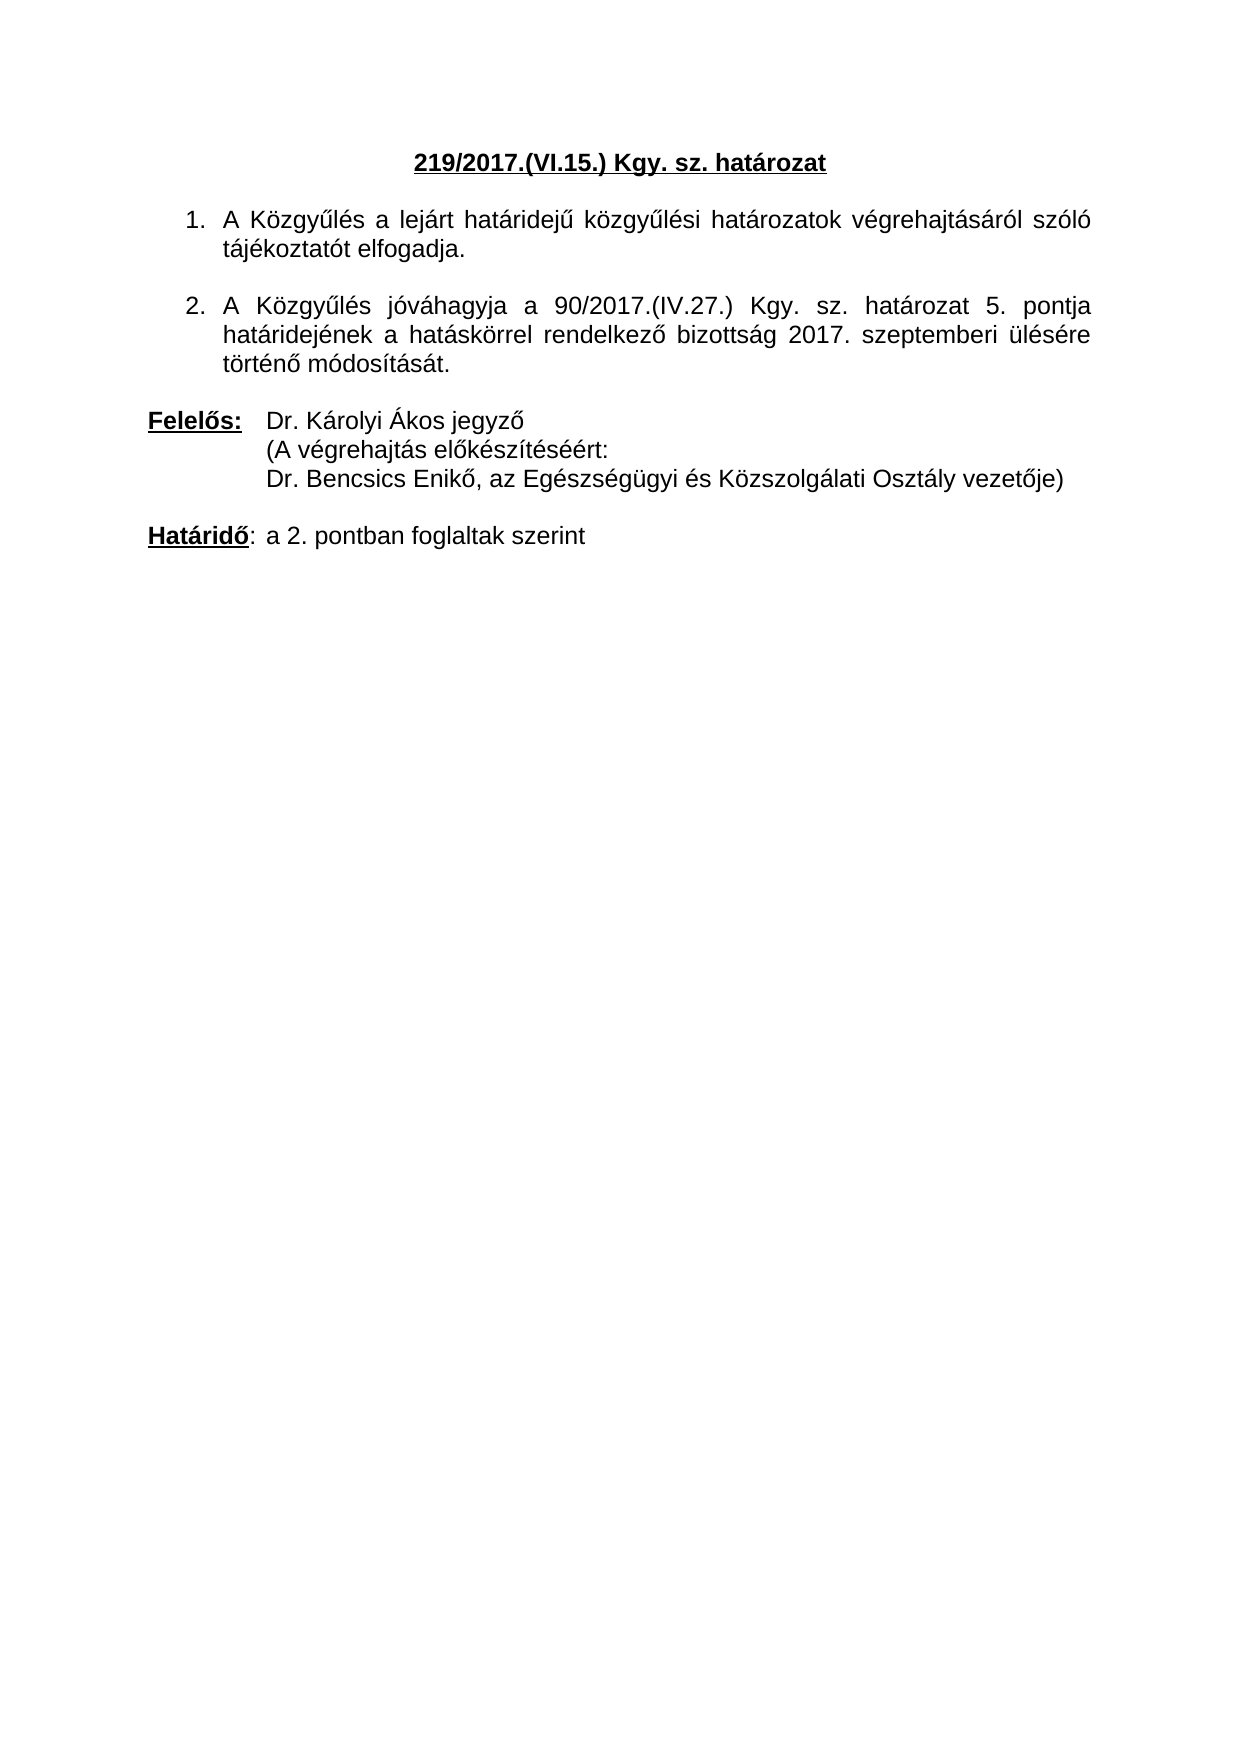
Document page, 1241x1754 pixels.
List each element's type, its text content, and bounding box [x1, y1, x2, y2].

list A Közgyűlés jóváhagyja a 90/2017.(IV.27.) Kgy. sz. határozat 5. pontja határidejének a hatáskörrel rendelkező bizottság 2017. szeptemberi ülésére történő módosítását. [185, 291, 1093, 378]
text (A végrehajtás előkészítéséért: [148, 435, 1093, 464]
text Felelős: Dr. Károlyi Ákos jegyző [148, 406, 1093, 435]
list A Közgyűlés a lejárt határidejű közgyűlési határozatok végrehajtásáról szóló tájékoztatót elfogadja. [185, 205, 1093, 263]
text Dr. Bencsics Enikő, az Egészségügyi és Közszolgálati Osztály vezetője) [148, 464, 1093, 493]
text 219/2017.(VI.15.) Kgy. sz. határozat [148, 148, 1093, 176]
text Határidő: a 2. pontban foglaltak szerint [148, 521, 1093, 550]
